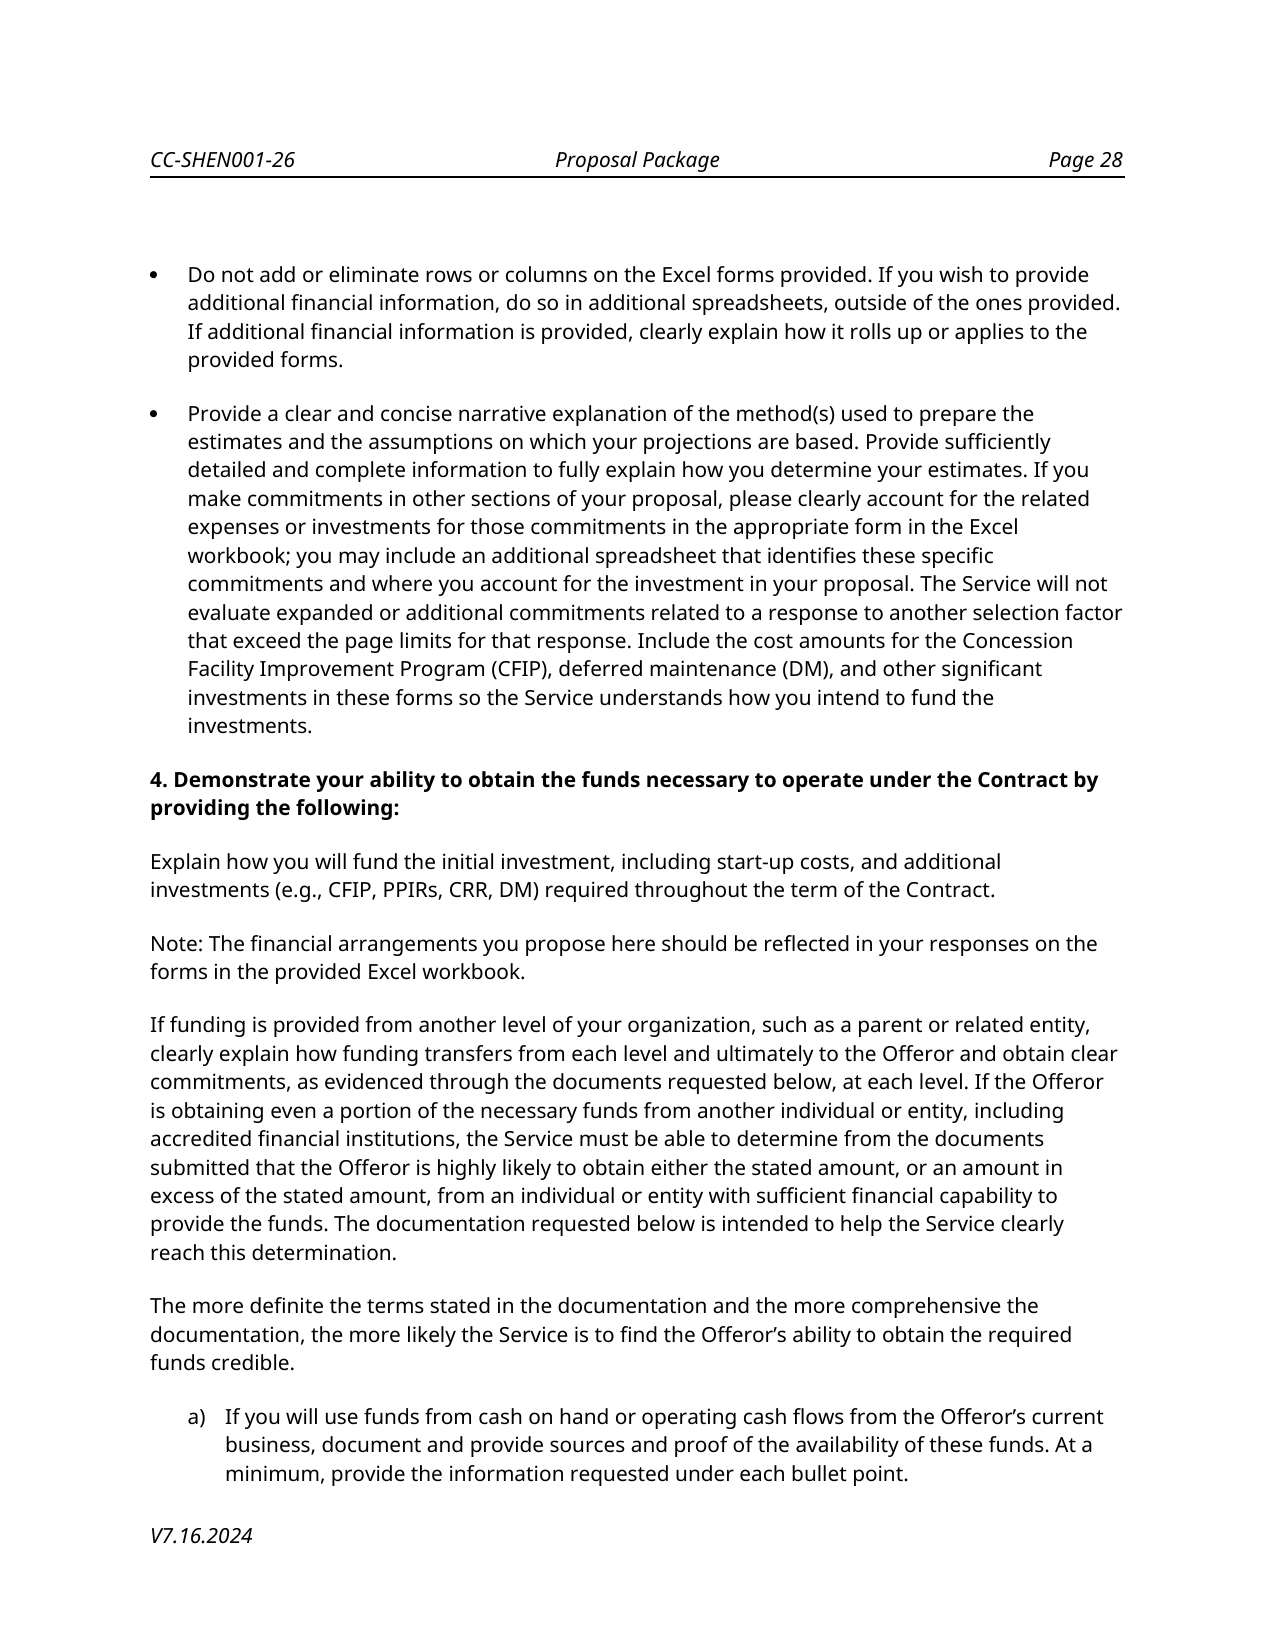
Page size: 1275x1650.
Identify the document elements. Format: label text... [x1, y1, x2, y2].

text Explain how you will fund the initial investment, including start-up costs, and additional investments (e.g., CFIP, PPIRs, CRR, DM) required throughout the term of the Contract. [150, 847, 1125, 904]
text Note: The financial arrangements you propose here should be reflected in your responses on the forms in the provided Excel workbook. [150, 929, 1125, 986]
text The more definite the terms stated in the documentation and the more comprehensive the documentation, the more likely the Service is to find the Offeror’s ability to obtain the required funds credible. [150, 1291, 1125, 1377]
list If you will use funds from cash on hand or operating cash flows from the Offeror’s current business, document and provide sources and proof of the availability of these funds. At a minimum, provide the information requested under each bullet point. [187, 1402, 1125, 1487]
text If funding is provided from another level of your organization, such as a parent or related entity, clearly explain how funding transfers from each level and ultimately to the Offeror and obtain clear commitments, as evidenced through the documents requested below, at each level. If the Offeror is obtaining even a portion of the necessary funds from another individual or entity, including accredited financial institutions, the Service must be able to determine from the documents submitted that the Offeror is highly likely to obtain either the stated amount, or an amount in excess of the stated amount, from an individual or entity with sufficient financial capability to provide the funds. The documentation requested below is intended to help the Service clearly reach this determination. [150, 1011, 1125, 1266]
text 4. Demonstrate your ability to obtain the funds necessary to operate under the Contract by providing the following: [150, 765, 1125, 822]
text Do not add or eliminate rows or columns on the Excel forms provided. If you wish to provide additional financial information, do so in additional spreadsheets, outside of the ones provided. If additional financial information is provided, clearly explain how it rolls up or applies to the provided forms. [150, 260, 1125, 374]
text Provide a clear and concise narrative explanation of the method(s) used to prepare the estimates and the assumptions on which your projections are based. Provide sufficiently detailed and complete information to fully explain how you determine your estimates. If you make commitments in other sections of your proposal, please clearly account for the related expenses or investments for those commitments in the appropriate form in the Excel workbook; you may include an additional spreadsheet that identifies these specific commitments and where you account for the investment in your proposal. The Service will not evaluate expanded or additional commitments related to a response to another selection factor that exceed the page limits for that response. Include the cost amounts for the Concession Facility Improvement Program (CFIP), deferred maintenance (DM), and other significant investments in these forms so the Service understands how you intend to fund the investments. [150, 399, 1125, 740]
